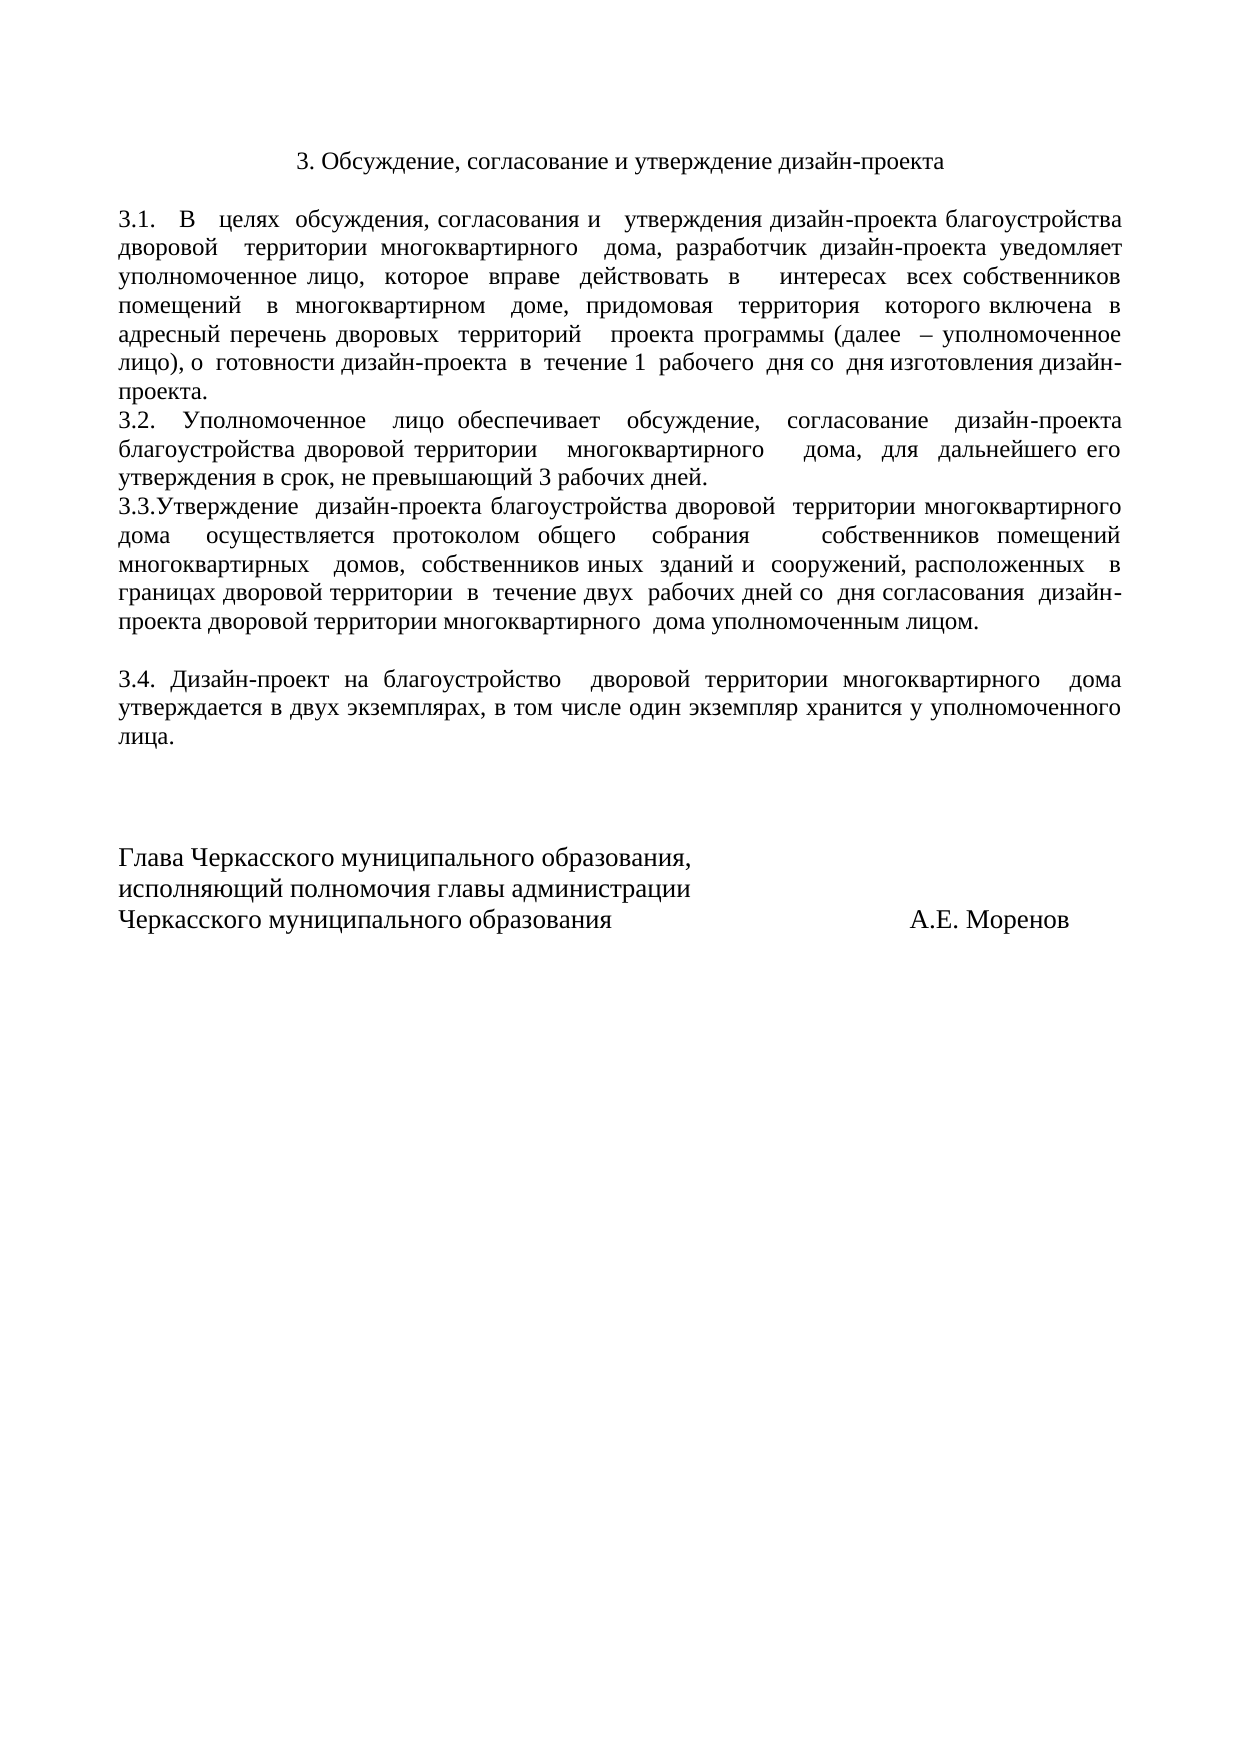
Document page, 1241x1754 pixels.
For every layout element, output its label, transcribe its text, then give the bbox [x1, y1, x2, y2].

text 3.2. Уполномоченное лицо обеспечивает обсуждение, согласование дизайн-проекта благоустройства дворовой территории многоквартирного дома, для дальнейшего его утверждения в срок, не превышающий 3 рабочих дней. [118, 405, 1122, 491]
text Глава Черкасского муниципального образования, [118, 841, 1122, 872]
text 3. Обсуждение, согласование и утверждение дизайн-проекта [118, 146, 1122, 175]
text Черкасского муниципального образования А.Е. Моренов [118, 903, 1122, 934]
text 3.1. В целях обсуждения, согласования и утверждения дизайн-проекта благоустройства дворовой территории многоквартирного дома, разработчик дизайн-проекта уведомляет уполномоченное лицо, которое вправе действовать в интересах всех собственников помещений в многоквартирном доме, придомовая территория которого включена в адресный перечень дворовых территорий проекта программы (далее – уполномоченное лицо), о готовности дизайн-проекта в течение 1 рабочего дня со дня изготовления дизайн-проекта. [118, 204, 1122, 405]
text исполняющий полномочия главы администрации [118, 872, 1122, 903]
text 3.4. Дизайн-проект на благоустройство дворовой территории многоквартирного дома утверждается в двух экземплярах, в том числе один экземпляр хранится у уполномоченного лица. [118, 664, 1122, 750]
text 3.3.Утверждение дизайн-проекта благоустройства дворовой территории многоквартирного дома осуществляется протоколом общего собрания собственников помещений многоквартирных домов, собственников иных зданий и сооружений, расположенных в границах дворовой территории в течение двух рабочих дней со дня согласования дизайн-проекта дворовой территории многоквартирного дома уполномоченным лицом. [118, 491, 1122, 635]
